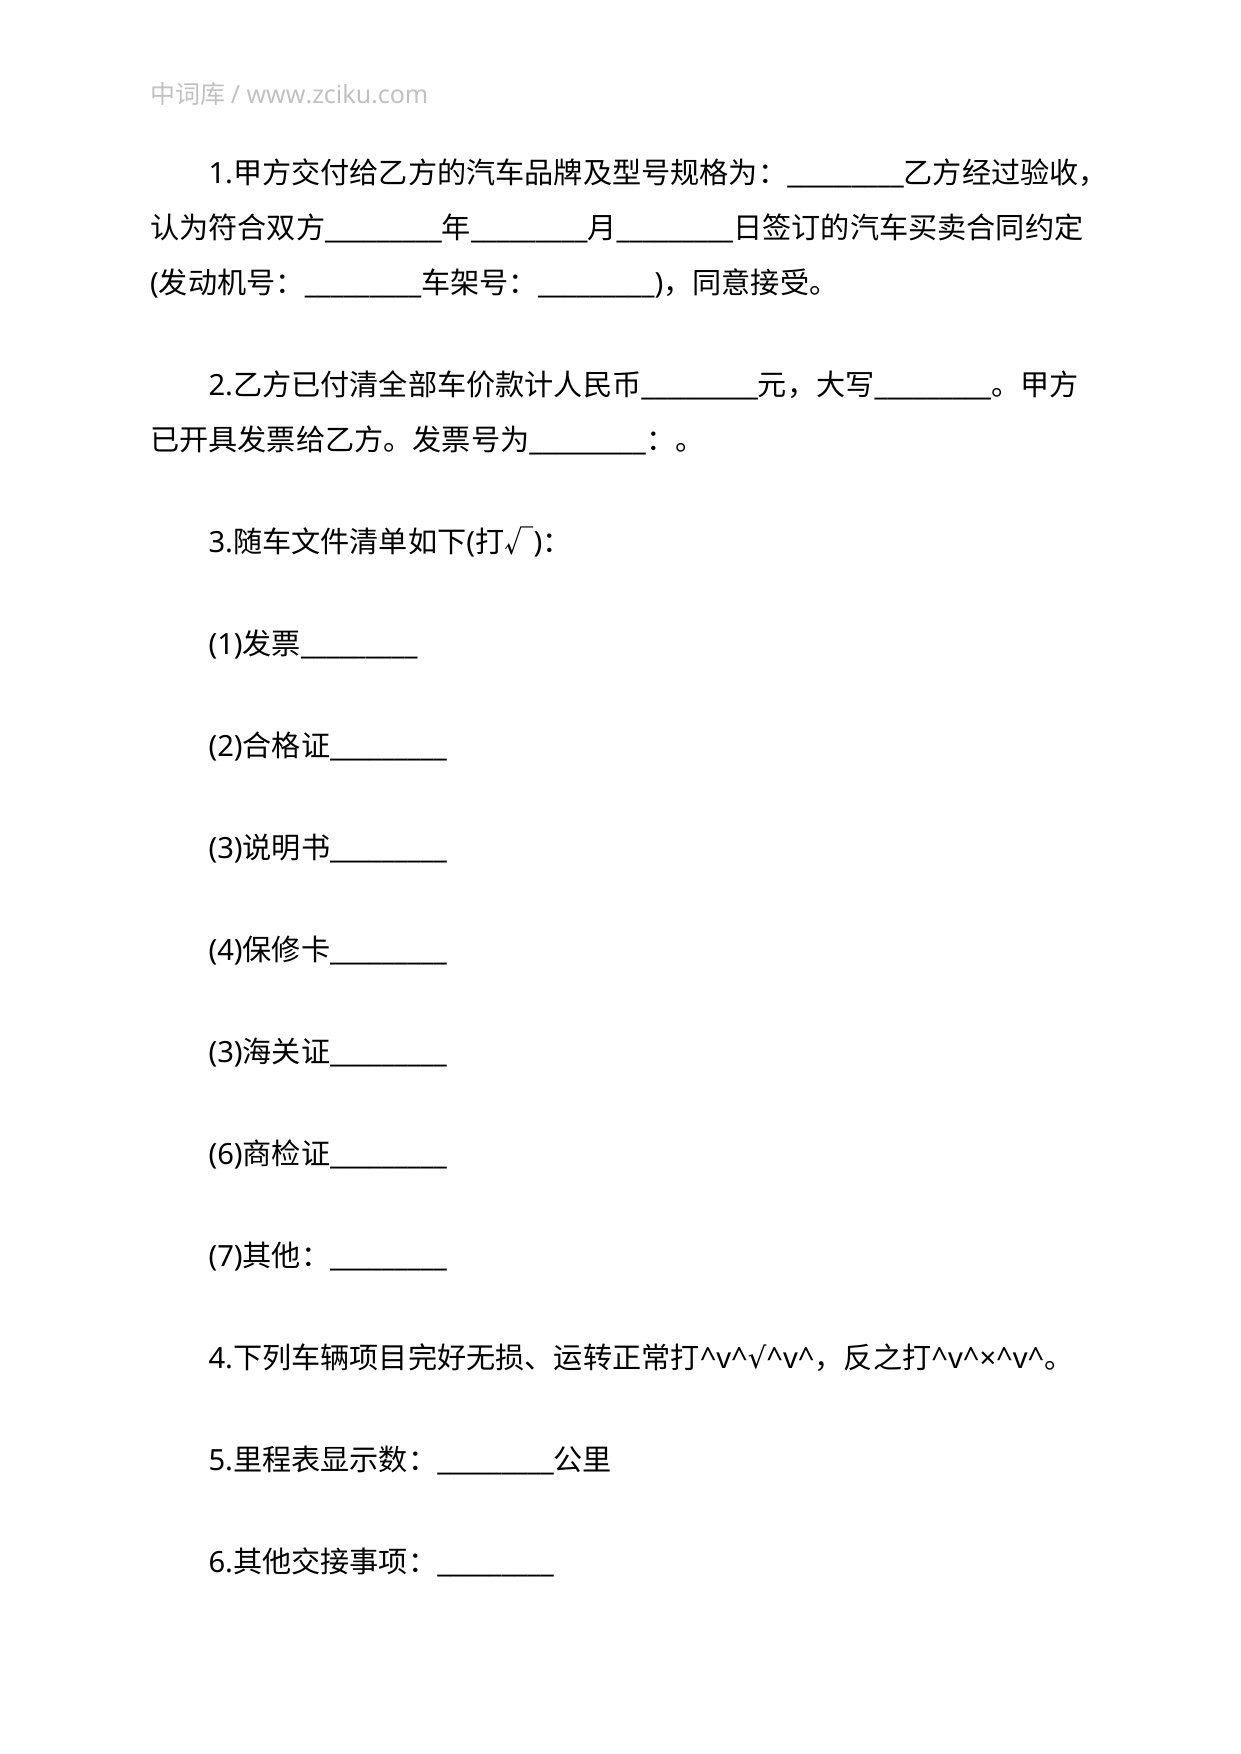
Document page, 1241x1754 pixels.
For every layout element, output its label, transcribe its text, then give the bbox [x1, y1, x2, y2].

text (3)说明书_________ [150, 825, 1090, 867]
text (1)发票_________ [150, 621, 1090, 663]
text (6)商检证_________ [150, 1131, 1090, 1173]
text 6.其他交接事项：_________ [150, 1539, 1090, 1581]
text (3)海关证_________ [150, 1029, 1090, 1071]
text (7)其他：_________ [150, 1233, 1090, 1275]
text 5.里程表显示数：_________公里 [150, 1437, 1090, 1479]
text 2.乙方已付清全部车价款计人民币_________元，大写_________。甲方已开具发票给乙方。发票号为_________：。 [150, 362, 1090, 459]
text 1.甲方交付给乙方的汽车品牌及型号规格为：_________乙方经过验收，认为符合双方_________年_________月_________日签订的汽车买卖合同约定(发动机号：_________车架号：_________)，同意接受。 [150, 150, 1090, 302]
text (2)合格证_________ [150, 723, 1090, 765]
text (4)保修卡_________ [150, 927, 1090, 969]
text 3.随车文件清单如下(打√)： [150, 519, 1090, 561]
text 4.下列车辆项目完好无损、运转正常打^v^√^v^，反之打^v^×^v^。 [150, 1335, 1090, 1377]
